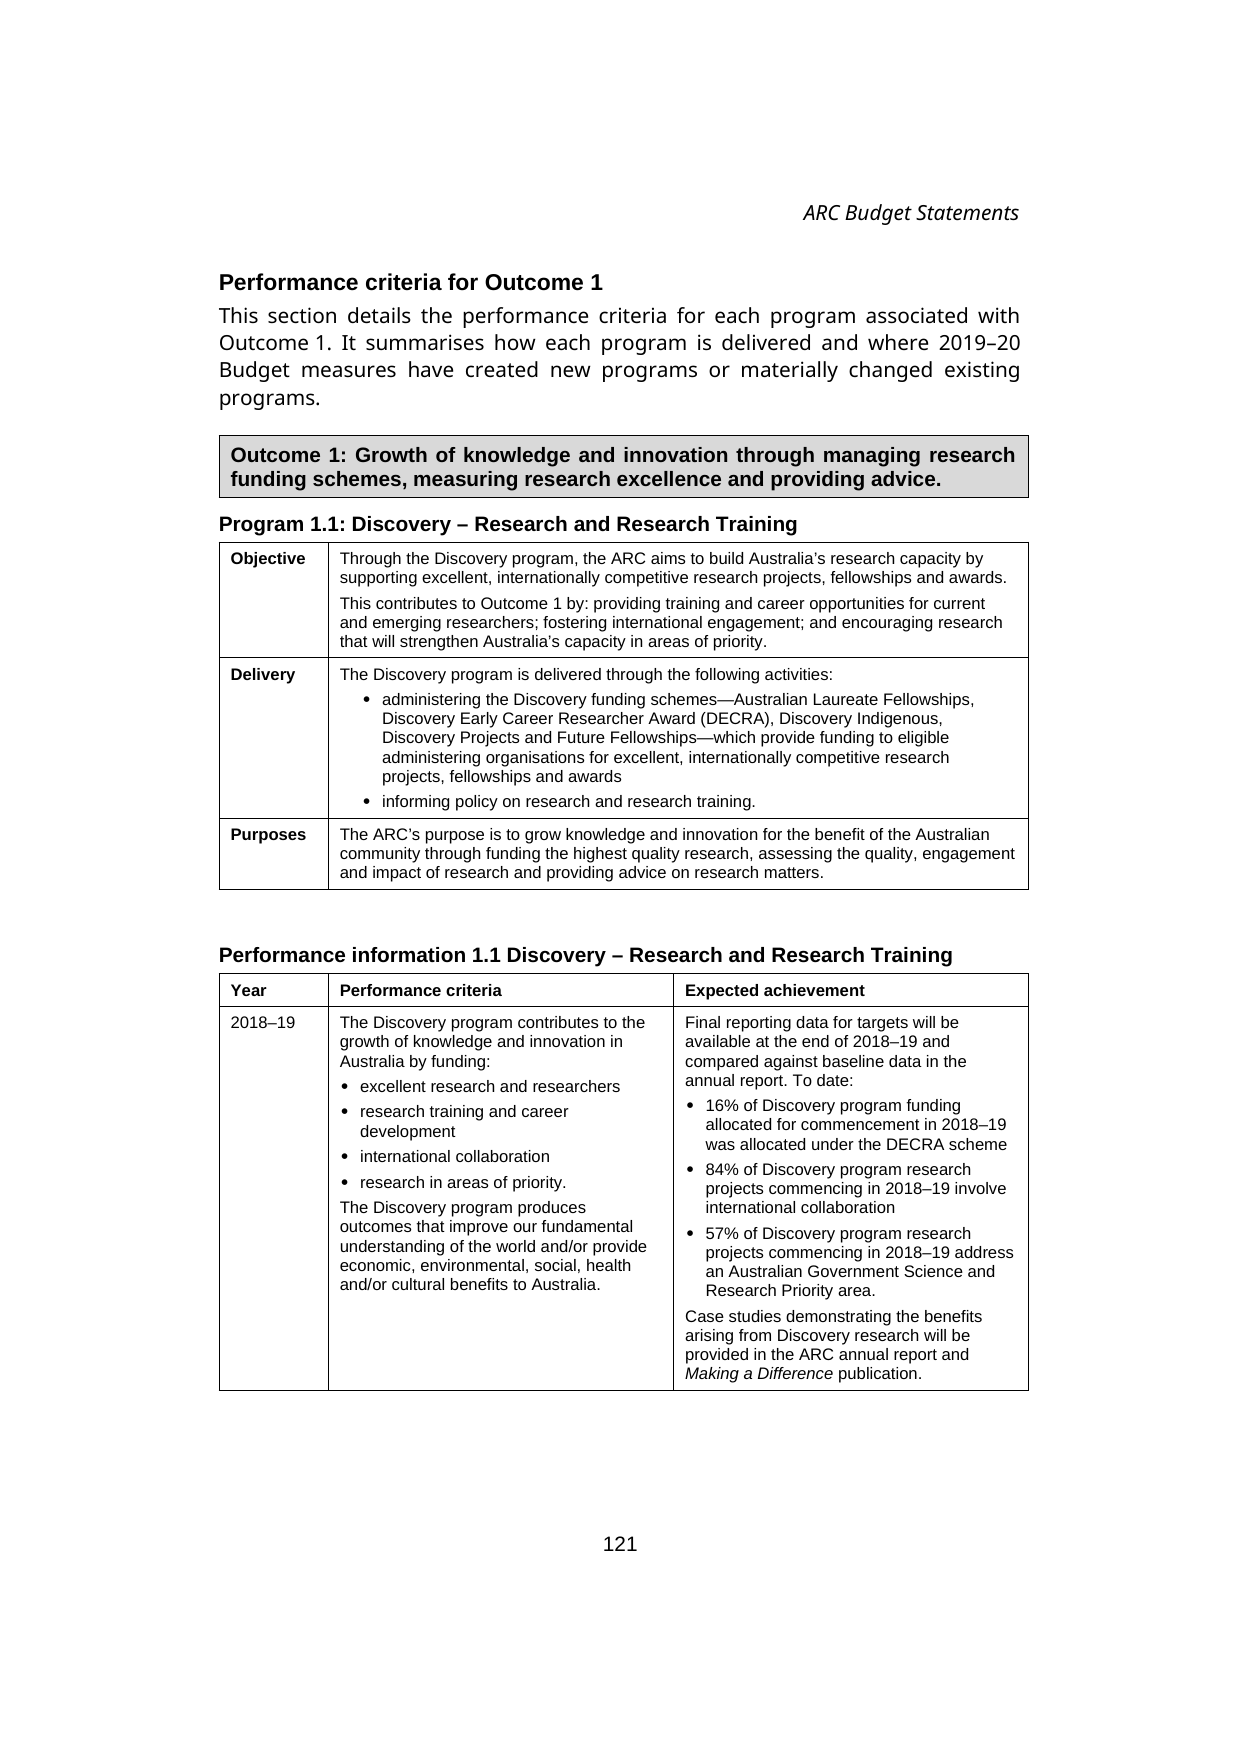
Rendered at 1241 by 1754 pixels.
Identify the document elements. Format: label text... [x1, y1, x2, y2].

table_cell Delivery [220, 658, 328, 818]
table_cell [329, 1007, 673, 1389]
table_header Expected achievement [674, 974, 1028, 1006]
table_cell The Discovery program is delivered through the following activities: administering the Discovery funding schemes—Australian Laureate Fellowships, Discovery Early Career Researcher Award (DECRA), Discovery Indigenous, Discovery Projects and Future Fellowships—which provide funding to eligible administering organisations for excellent, internationally competitive research projects, fellowships and awards informing policy on research and research training. [329, 658, 1028, 818]
table_header Performance criteria [329, 974, 673, 1006]
table_cell The ARC’s purpose is to grow knowledge and innovation for the benefit of the Australian community through funding the highest quality research, assessing the quality, engagement and impact of research and providing advice on research matters. [329, 819, 1028, 889]
table_header Objective [220, 543, 328, 657]
table_header Year [220, 974, 328, 1006]
table_cell Final reporting data for targets will be available at the end of 2018–19 and compared against baseline data in the annual report. To date: 16% of Discovery program funding allocated for commencement in 2018–19 was allocated under the DECRA scheme 84% of Discovery program research projects commencing in 2018–19 involve international collaboration 57% of Discovery program research projects commencing in 2018–19 address an Australian Government Science and Research Priority area. Case studies demonstrating the benefits arising from Discovery research will be provided in the ARC annual report and Making a Difference publication. [674, 1007, 1028, 1389]
subtitle Performance information 1.1 Discovery – Research and Research Training [218, 942, 1022, 967]
text This section details the performance criteria for each program associated with Outcome 1. It summarises how each program is delivered and where 2019–20 Budget measures have created new programs or materially changed existing programs. [218, 302, 1022, 410]
table_cell Purposes [220, 819, 328, 889]
subtitle Performance criteria for Outcome 1 [218, 269, 1022, 296]
subtitle Program 1.1: Discovery – Research and Research Training [218, 510, 1022, 535]
table_header Through the Discovery program, the ARC aims to build Australia’s research capacity by supporting excellent, internationally competitive research projects, fellowships and awards. This contributes to Outcome 1 by: providing training and career opportunities for current and emerging researchers; fostering international engagement; and encouraging research that will strengthen Australia’s capacity in areas of priority. [329, 543, 1028, 657]
table_header Outcome 1: Growth of knowledge and innovation through managing research funding schemes, measuring research excellence and providing advice. [220, 436, 1028, 497]
table_cell 2018–19 [220, 1007, 328, 1389]
